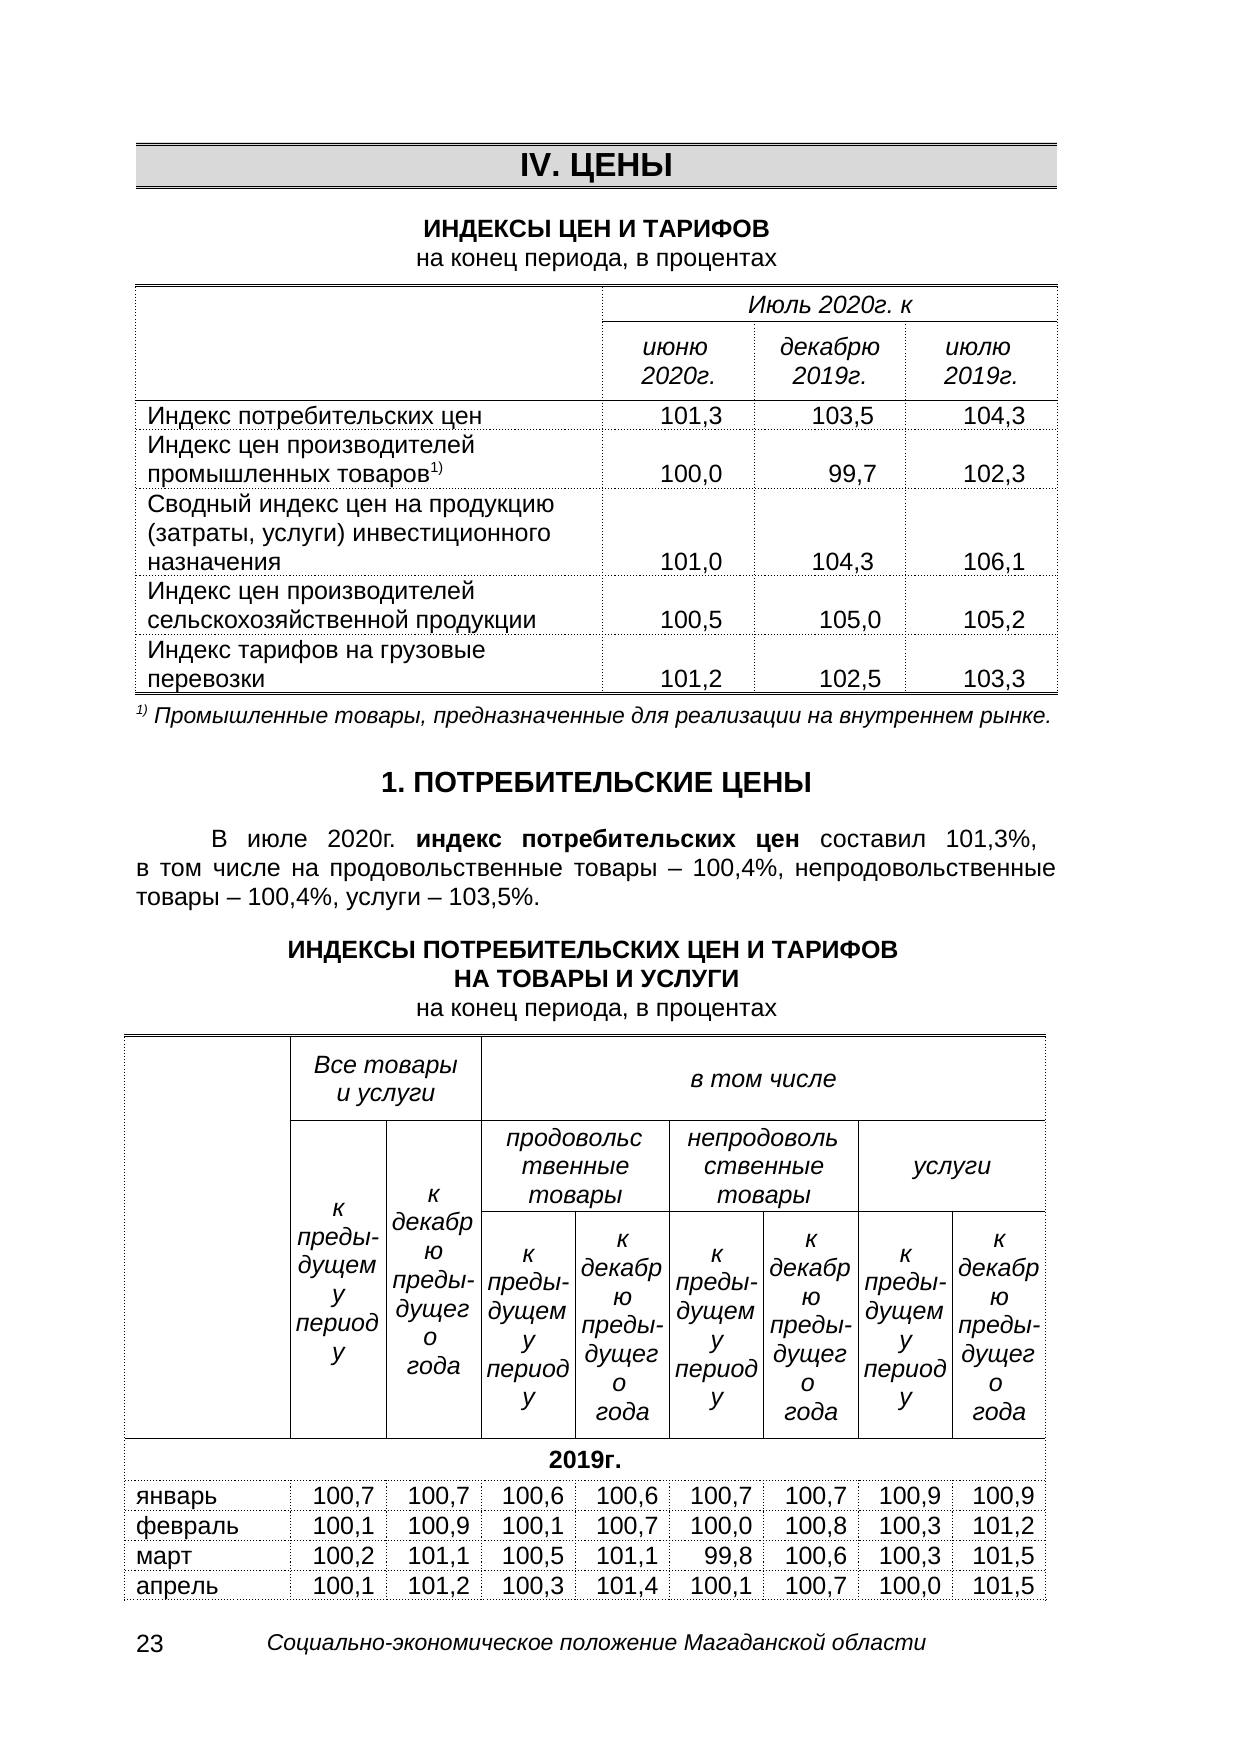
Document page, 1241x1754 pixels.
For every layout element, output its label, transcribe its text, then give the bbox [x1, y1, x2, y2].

table_cell 100,3 [481, 1570, 575, 1599]
table_cell 100,6 [481, 1480, 575, 1510]
table_header Июль 2020г. к [603, 287, 1057, 321]
table_cell июню 2020г. [603, 322, 754, 399]
table_header [136, 287, 603, 399]
table_cell 101,5 [953, 1570, 1046, 1599]
table_header Все товары и услуги [291, 1037, 481, 1120]
table_cell 99,7 [754, 429, 906, 488]
table_cell 100,7 [575, 1510, 669, 1540]
table_cell 100,1 [290, 1570, 386, 1599]
table_cell 101,1 [575, 1540, 669, 1569]
table_cell 101,1 [386, 1540, 481, 1569]
table_cell 100,0 [670, 1510, 764, 1540]
text ИНДЕКСЫ ЦЕН И ТАРИФОВ на конец периода, в процентах [136, 214, 1057, 272]
table_cell 100,1 [481, 1510, 575, 1540]
table_cell 100,7 [764, 1480, 858, 1510]
table_cell 100,5 [481, 1540, 575, 1569]
table_cell 100,3 [858, 1510, 952, 1540]
text ИНДЕКСЫ ПОТРЕБИТЕЛЬСКИХ ЦЕН И ТАРИФОВ НА ТОВАРЫ И УСЛУГИ [136, 935, 1057, 993]
table_cell 100,0 [858, 1570, 952, 1599]
table_cell Индекс потребительских цен [136, 401, 603, 429]
table_cell 101,2 [603, 634, 754, 692]
text 1) Промышленные товары, предназначенные для реализации на внутреннем рынке. [136, 702, 1057, 728]
table_cell 100,7 [290, 1480, 386, 1510]
table_cell январь [125, 1480, 290, 1510]
text 1. ПОТРЕБИТЕЛЬСКИЕ ЦЕНЫ [136, 766, 1057, 799]
table_cell апрель [125, 1570, 290, 1599]
table_cell март [125, 1540, 290, 1569]
table_cell 103,5 [754, 401, 906, 429]
table_cell 102,5 [754, 634, 906, 692]
table_cell 100,9 [386, 1510, 481, 1540]
table_cell к декабрю преды-дущего года [387, 1121, 481, 1438]
table_cell Индекс цен производителей сельскохозяйственной продукции [136, 575, 603, 634]
table_cell 100,6 [764, 1540, 858, 1569]
table_cell 101,4 [575, 1570, 669, 1599]
table_cell к преды-дущему периоду [482, 1212, 575, 1438]
table_cell 100,8 [764, 1510, 858, 1540]
table_cell к преды-дущему периоду [291, 1121, 386, 1438]
table_cell 100,9 [858, 1480, 952, 1510]
table_cell 100,5 [603, 575, 754, 634]
table_cell 100,9 [953, 1480, 1046, 1510]
table_cell июлю 2019г. [906, 322, 1057, 399]
table_cell 106,1 [906, 488, 1057, 575]
table_cell Индекс цен производителей промышленных товаров1) [136, 429, 603, 488]
table_cell к декабрю преды-дущего года [764, 1212, 858, 1438]
table_cell 103,3 [906, 634, 1057, 692]
table_header [125, 1037, 290, 1438]
table_cell Сводный индекс цен на продукцию (затраты, услуги) инвестиционного назначения [136, 488, 603, 575]
table_cell 101,2 [386, 1570, 481, 1599]
table_cell к преды-дущему периоду [670, 1212, 763, 1438]
table_cell 104,3 [754, 488, 906, 575]
table_cell 100,6 [575, 1480, 669, 1510]
table_cell 100,3 [858, 1540, 952, 1569]
table_cell 100,7 [670, 1480, 764, 1510]
table_cell 105,0 [754, 575, 906, 634]
table_cell 104,3 [906, 401, 1057, 429]
text В июле 2020г. индекс потребительских цен составил 101,3%, в том числе на продовольственные товары – 100,4%, непродовольственные товары – 100,4%, услуги – 103,5%. [136, 824, 1057, 910]
table_cell 101,3 [603, 401, 754, 429]
table_cell 101,0 [603, 488, 754, 575]
table_cell продовольственные товары [482, 1121, 669, 1211]
table_cell 101,5 [953, 1540, 1046, 1569]
table_cell 2019г. [125, 1438, 1046, 1480]
table_cell 100,7 [764, 1570, 858, 1599]
table_cell 102,3 [906, 429, 1057, 488]
table_cell 100,2 [290, 1540, 386, 1569]
subtitle IV. ЦЕНЫ [136, 146, 1057, 186]
table_header в том числе [482, 1037, 1046, 1120]
table_cell февраль [125, 1510, 290, 1540]
table_cell к преды-дущему периоду [859, 1212, 952, 1438]
table_cell к декабрю преды-дущего года [953, 1211, 1046, 1438]
table_cell 105,2 [906, 575, 1057, 634]
table_cell Индекс тарифов на грузовые перевозки [136, 634, 603, 692]
table_cell 100,1 [670, 1570, 764, 1599]
table_cell 101,2 [953, 1510, 1046, 1540]
table_cell непродовольственные товары [670, 1121, 858, 1211]
table_cell 100,7 [386, 1480, 481, 1510]
text на конец периода, в процентах [136, 993, 1057, 1022]
table_cell услуги [859, 1120, 1046, 1211]
table_cell к декабрю преды-дущего года [576, 1212, 669, 1438]
table_cell 99,8 [670, 1540, 764, 1569]
table_cell 100,1 [290, 1510, 386, 1540]
table_cell декабрю 2019г. [754, 322, 906, 399]
table_cell 100,0 [603, 429, 754, 488]
